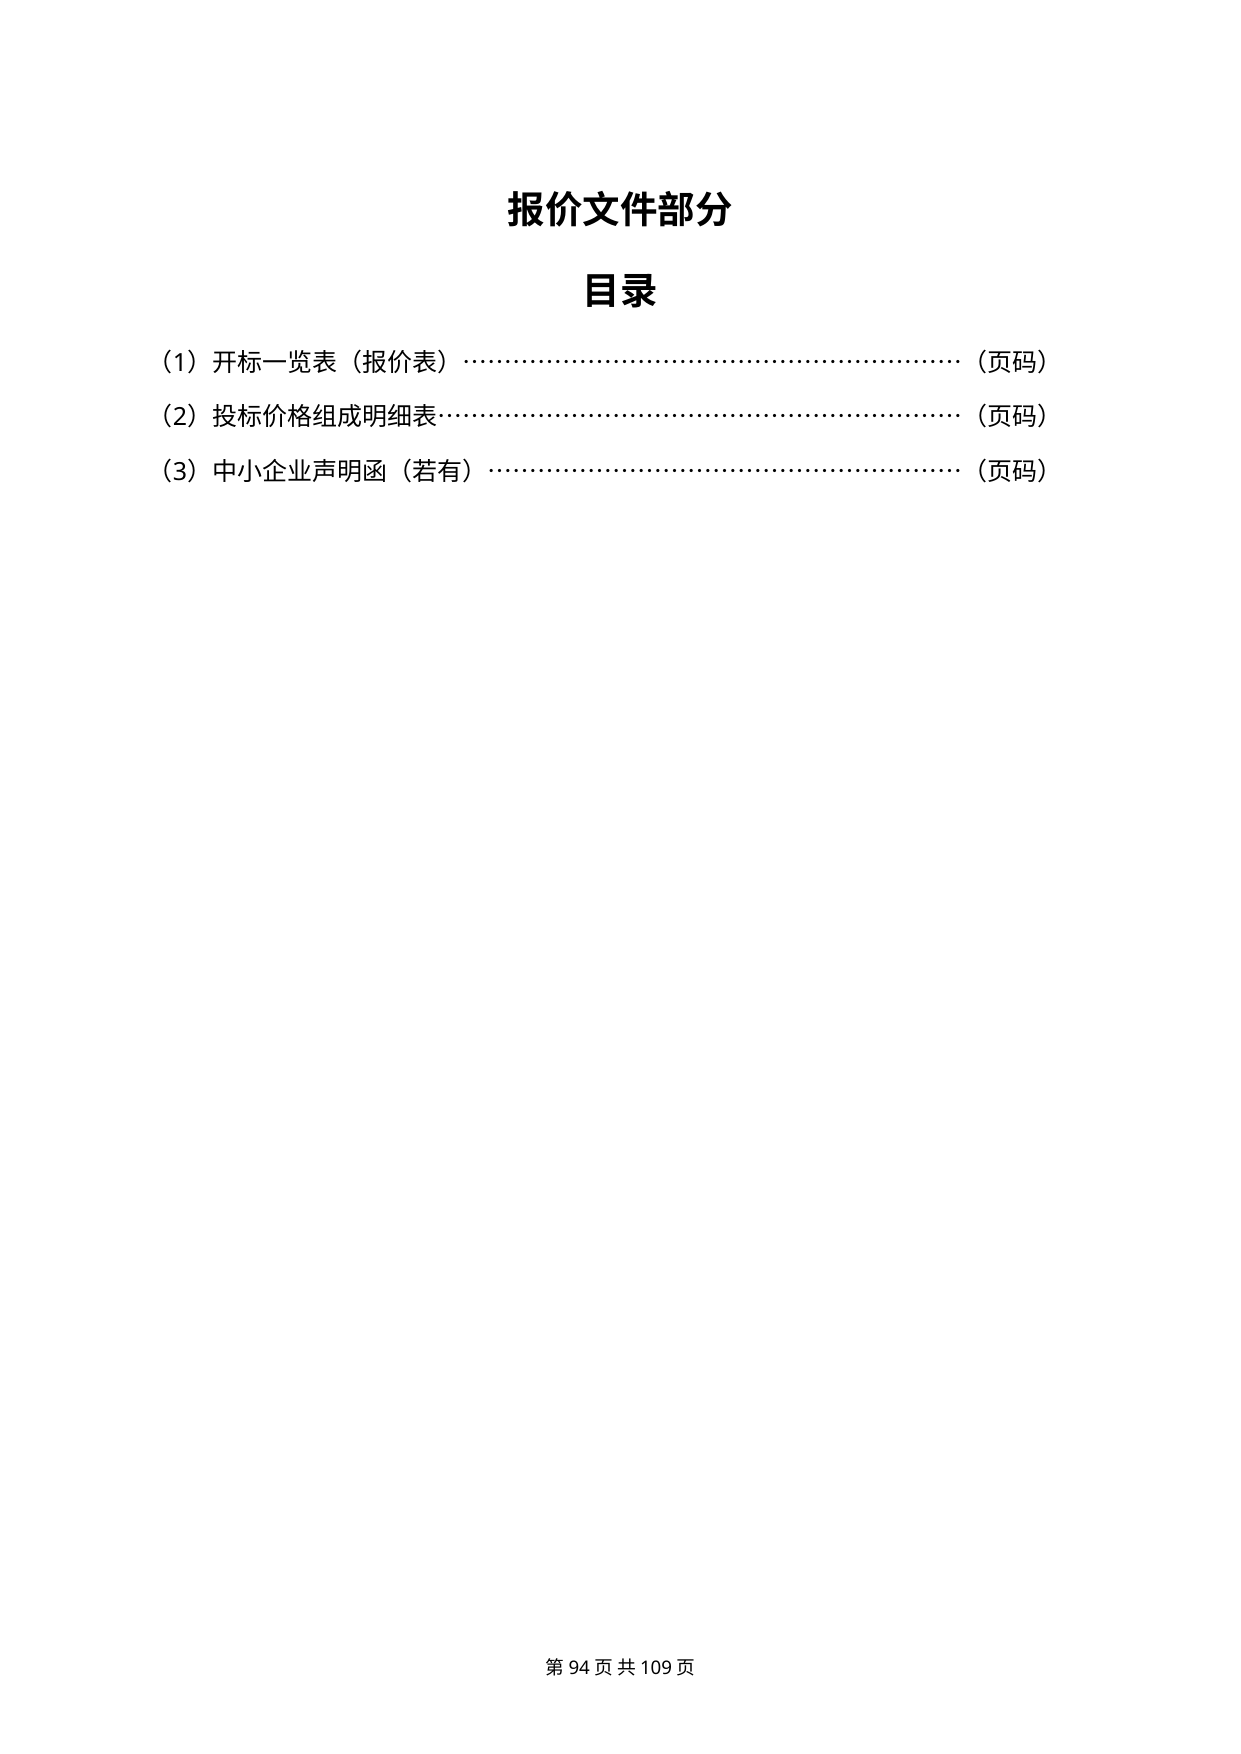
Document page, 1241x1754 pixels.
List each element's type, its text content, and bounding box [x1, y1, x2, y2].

text 报价文件部分 [148, 180, 1093, 234]
text （2）投标价格组成明细表………………………………………………………（页码） [148, 397, 1093, 433]
text （3）中小企业声明函（若有）…………………………………………………（页码） [148, 451, 1093, 487]
text 目录 [148, 261, 1093, 315]
text （1）开标一览表（报价表）……………………………………………………（页码） [148, 342, 1093, 379]
